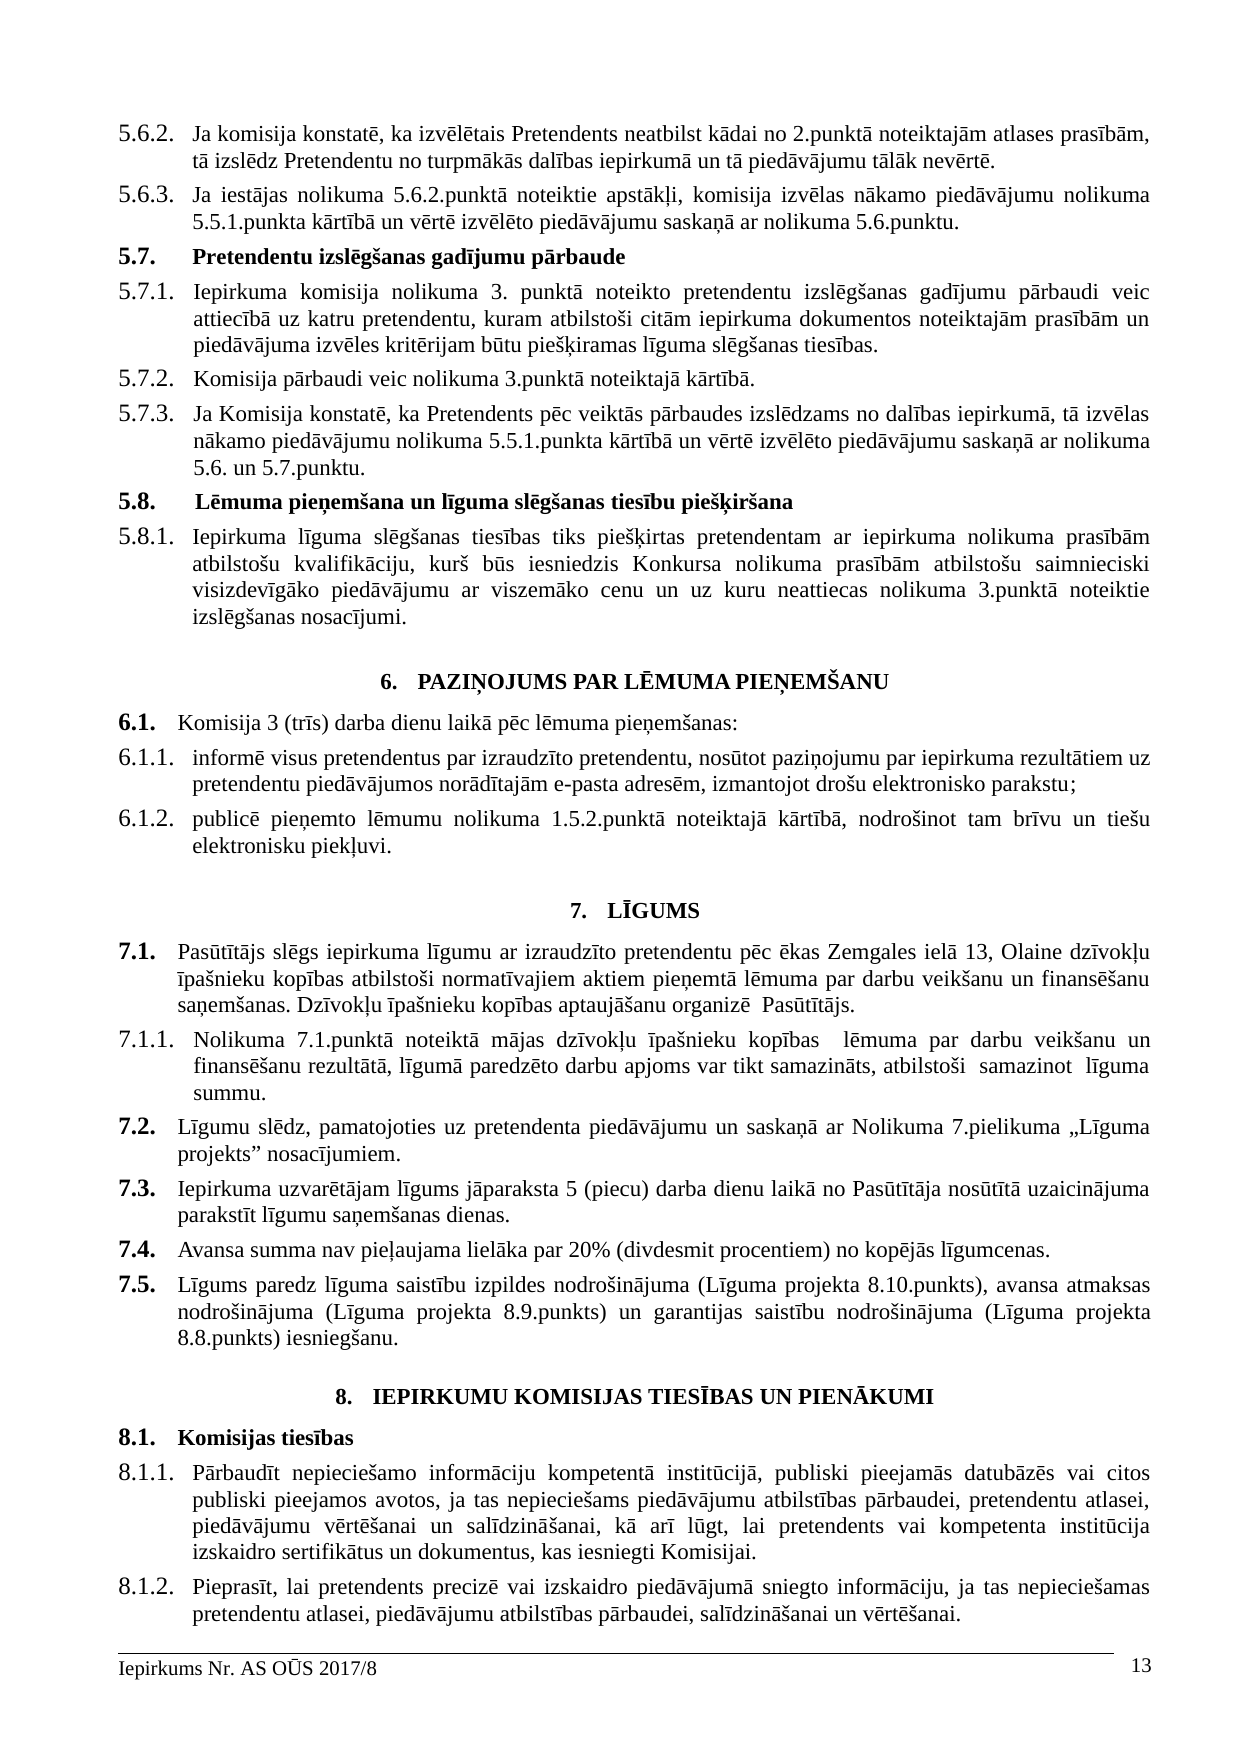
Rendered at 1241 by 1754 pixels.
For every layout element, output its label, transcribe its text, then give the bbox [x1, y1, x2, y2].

list Lēmuma pieņemšana un līguma slēgšanas tiesību piešķiršana [118, 486, 1152, 515]
list Iepirkuma līguma slēgšanas tiesības tiks piešķirtas pretendentam ar iepirkuma nolikuma prasībām atbilstošu kvalifikāciju, kurš būs iesniedzis Konkursa nolikuma prasībām atbilstošu saimnieciski visizdevīgāko piedāvājumu ar viszemāko cenu un uz kuru neattiecas nolikuma 3.punktā noteiktie izslēgšanas nosacījumi. [118, 521, 1152, 629]
list Iepirkuma uzvarētājam līgums jāparaksta 5 (piecu) darba dienu laikā no Pasūtītāja nosūtītā uzaicinājuma parakstīt līgumu saņemšanas dienas. [118, 1173, 1152, 1228]
list Pieprasīt, lai pretendents precizē vai izskaidro piedāvājumā sniegto informāciju, ja tas nepieciešamas pretendentu atlasei, piedāvājumu atbilstības pārbaudei, salīdzināšanai un vērtēšanai. [118, 1571, 1152, 1626]
subtitle IEPIRKUMU KOMISIJAS TIESĪBAS UN PIENĀKUMI [118, 1383, 1152, 1409]
list Ja iestājas nolikuma 5.6.2.punktā noteiktie apstākļi, komisija izvēlas nākamo piedāvājumu nolikuma 5.5.1.punkta kārtībā un vērtē izvēlēto piedāvājumu saskaņā ar nolikuma 5.6.punktu. [118, 179, 1152, 234]
list informē visus pretendentus par izraudzīto pretendentu, nosūtot paziņojumu par iepirkuma rezultātiem uz pretendentu piedāvājumos norādītajām e-pasta adresēm, izmantojot drošu elektronisko parakstu; [118, 742, 1152, 797]
list Komisija pārbaudi veic nolikuma 3.punktā noteiktajā kārtībā. [118, 363, 1152, 392]
list publicē pieņemto lēmumu nolikuma 1.5.2.punktā noteiktajā kārtībā, nodrošinot tam brīvu un tiešu elektronisku piekļuvi. [118, 803, 1152, 858]
list Nolikuma 7.1.punktā noteiktā mājas dzīvokļu īpašnieku kopības lēmuma par darbu veikšanu un finansēšanu rezultātā, līgumā paredzēto darbu apjoms var tikt samazināts, atbilstoši samazinot līguma summu. [118, 1024, 1152, 1105]
list Komisijas tiesības [118, 1422, 1152, 1451]
list Komisija 3 (trīs) darba dienu laikā pēc lēmuma pieņemšanas: [118, 707, 1152, 736]
list Līgums paredz līguma saistību izpildes nodrošinājuma (Līguma projekta 8.10.punkts), avansa atmaksas nodrošinājuma (Līguma projekta 8.9.punkts) un garantijas saistību nodrošinājuma (Līguma projekta 8.8.punkts) iesniegšanu. [118, 1269, 1152, 1351]
list Pārbaudīt nepieciešamo informāciju kompetentā institūcijā, publiski pieejamās datubāzēs vai citos publiski pieejamos avotos, ja tas nepieciešams piedāvājumu atbilstības pārbaudei, pretendentu atlasei, piedāvājumu vērtēšanai un salīdzināšanai, kā arī lūgt, lai pretendents vai kompetenta institūcija izskaidro sertifikātus un dokumentus, kas iesniegti Komisijai. [118, 1457, 1152, 1565]
list Līgumu slēdz, pamatojoties uz pretendenta piedāvājumu un saskaņā ar Nolikuma 7.pielikuma „Līguma projekts” nosacījumiem. [118, 1111, 1152, 1166]
list Pasūtītājs slēgs iepirkuma līgumu ar izraudzīto pretendentu pēc ēkas Zemgales ielā 13, Olaine dzīvokļu īpašnieku kopības atbilstoši normatīvajiem aktiem pieņemtā lēmuma par darbu veikšanu un finansēšanu saņemšanas. Dzīvokļu īpašnieku kopības aptaujāšanu organizē Pasūtītājs. [118, 936, 1152, 1017]
subtitle PAZIŅOJUMS PAR LĒMUMA PIEŅEMŠANU [118, 668, 1152, 694]
list Ja Komisija konstatē, ka Pretendents pēc veiktās pārbaudes izslēdzams no dalības iepirkumā, tā izvēlas nākamo piedāvājumu nolikuma 5.5.1.punkta kārtībā un vērtē izvēlēto piedāvājumu saskaņā ar nolikuma 5.6. un 5.7.punktu. [118, 398, 1152, 480]
list Ja komisija konstatē, ka izvēlētais Pretendents neatbilst kādai no 2.punktā noteiktajām atlases prasībām, tā izslēdz Pretendentu no turpmākās dalības iepirkumā un tā piedāvājumu tālāk nevērtē. [118, 118, 1152, 173]
list Pretendentu izslēgšanas gadījumu pārbaude [118, 241, 1152, 269]
list Iepirkuma komisija nolikuma 3. punktā noteikto pretendentu izslēgšanas gadījumu pārbaudi veic attiecībā uz katru pretendentu, kuram atbilstoši citām iepirkuma dokumentos noteiktajām prasībām un piedāvājuma izvēles kritērijam būtu piešķiramas līguma slēgšanas tiesības. [118, 276, 1152, 357]
subtitle LĪGUMS [118, 897, 1152, 923]
list Avansa summa nav pieļaujama lielāka par 20% (divdesmit procentiem) no kopējās līgumcenas. [118, 1234, 1152, 1263]
